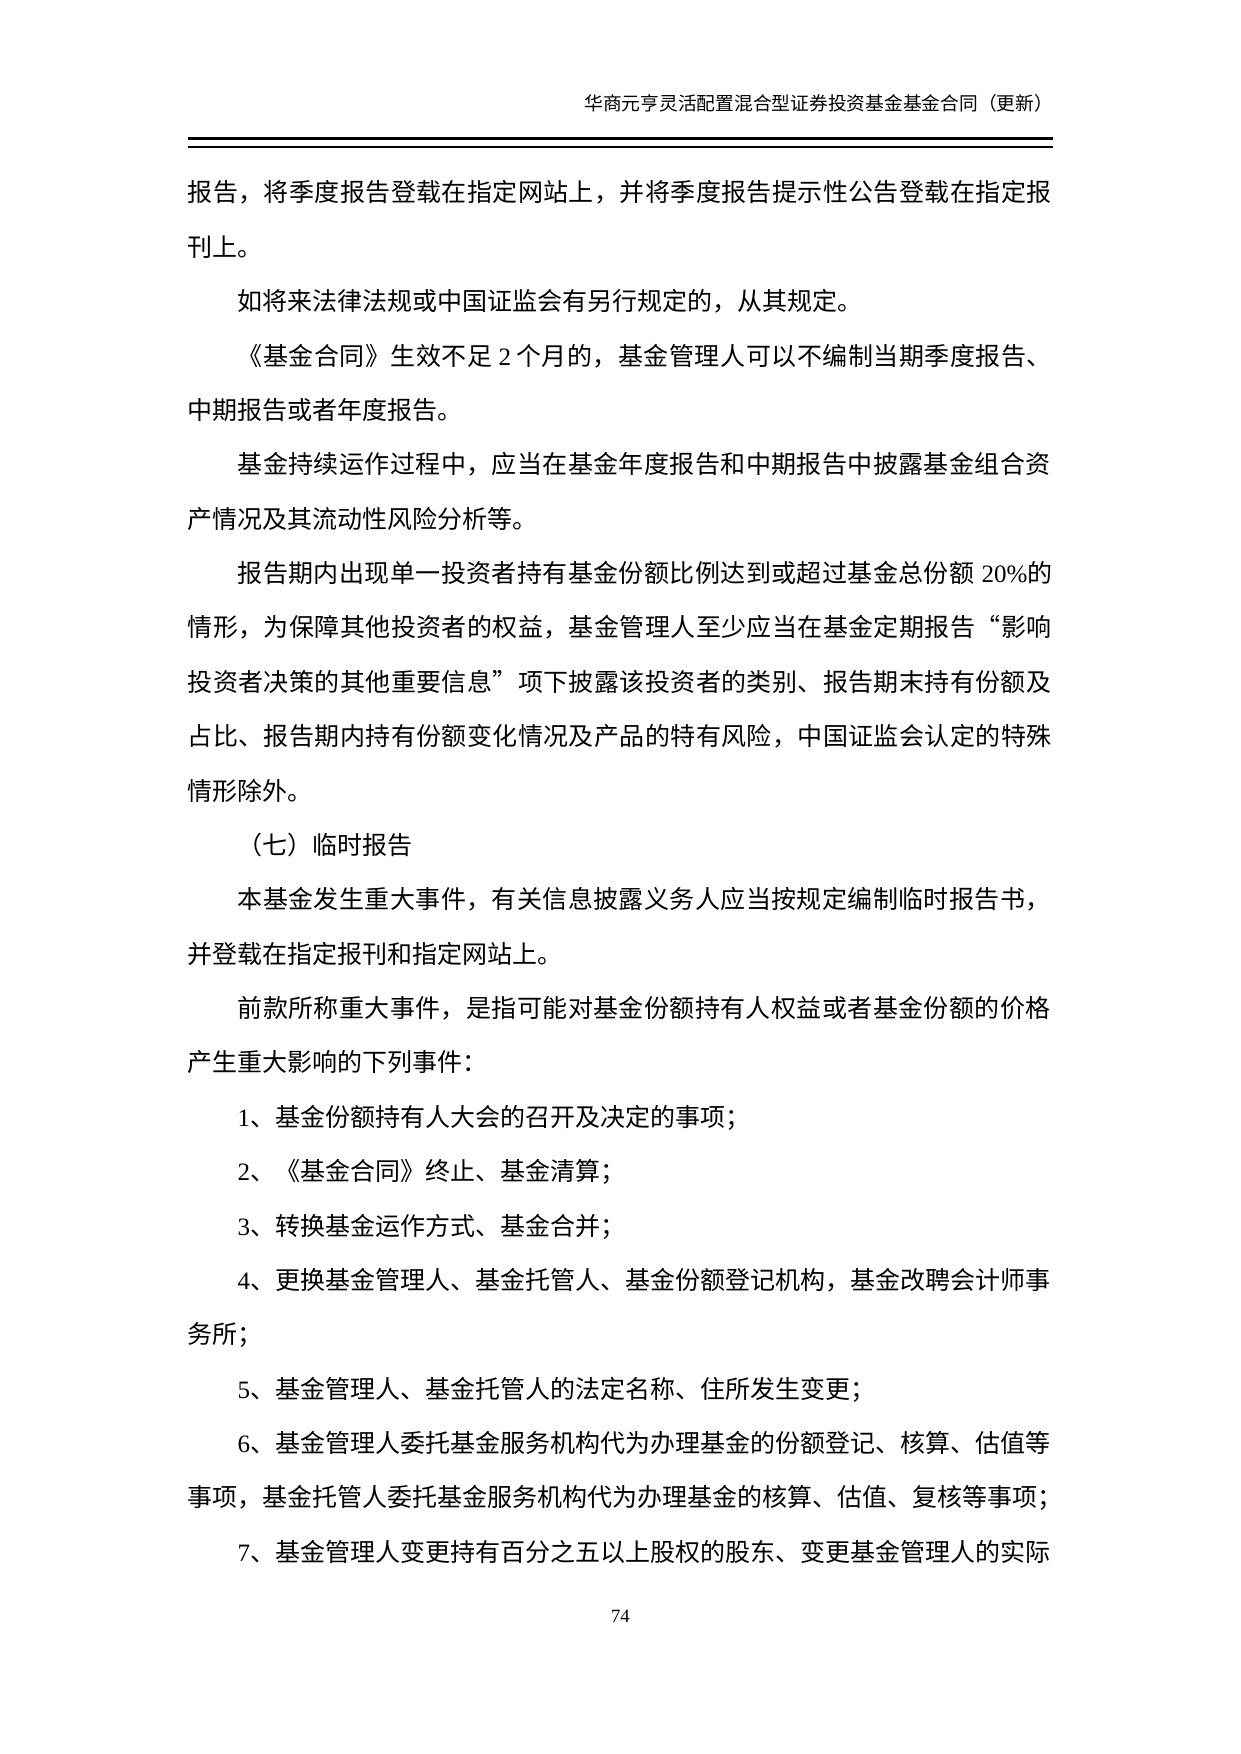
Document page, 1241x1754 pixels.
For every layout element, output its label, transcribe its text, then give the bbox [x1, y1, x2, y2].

text 1、基金份额持有人大会的召开及决定的事项； [187, 1097, 1053, 1133]
text 报告期内出现单一投资者持有基金份额比例达到或超过基金总份额20%的情形，为保障其他投资者的权益，基金管理人至少应当在基金定期报告“影响投资者决策的其他重要信息”项下披露该投资者的类别、报告期末持有份额及占比、报告期内持有份额变化情况及产品的特有风险，中国证监会认定的特殊情形除外。 [187, 553, 1053, 807]
text 2、《基金合同》终止、基金清算； [187, 1152, 1053, 1188]
text 《基金合同》生效不足2个月的，基金管理人可以不编制当期季度报告、中期报告或者年度报告。 [187, 336, 1053, 427]
text 4、更换基金管理人、基金托管人、基金份额登记机构，基金改聘会计师事务所； [187, 1260, 1053, 1351]
text 6、基金管理人委托基金服务机构代为办理基金的份额登记、核算、估值等事项，基金托管人委托基金服务机构代为办理基金的核算、估值、复核等事项； [187, 1423, 1053, 1514]
text 前款所称重大事件，是指可能对基金份额持有人权益或者基金份额的价格产生重大影响的下列事件： [187, 988, 1053, 1079]
text 5、基金管理人、基金托管人的法定名称、住所发生变更； [187, 1369, 1053, 1405]
text 本基金发生重大事件，有关信息披露义务人应当按规定编制临时报告书，并登载在指定报刊和指定网站上。 [187, 880, 1053, 970]
text （七）临时报告 [187, 825, 1053, 862]
text 3、转换基金运作方式、基金合并； [187, 1206, 1053, 1242]
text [187, 1532, 1053, 1568]
text 如将来法律法规或中国证监会有另行规定的，从其规定。 [187, 282, 1053, 318]
text 基金持续运作过程中，应当在基金年度报告和中期报告中披露基金组合资产情况及其流动性风险分析等。 [187, 445, 1053, 535]
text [187, 173, 1053, 263]
